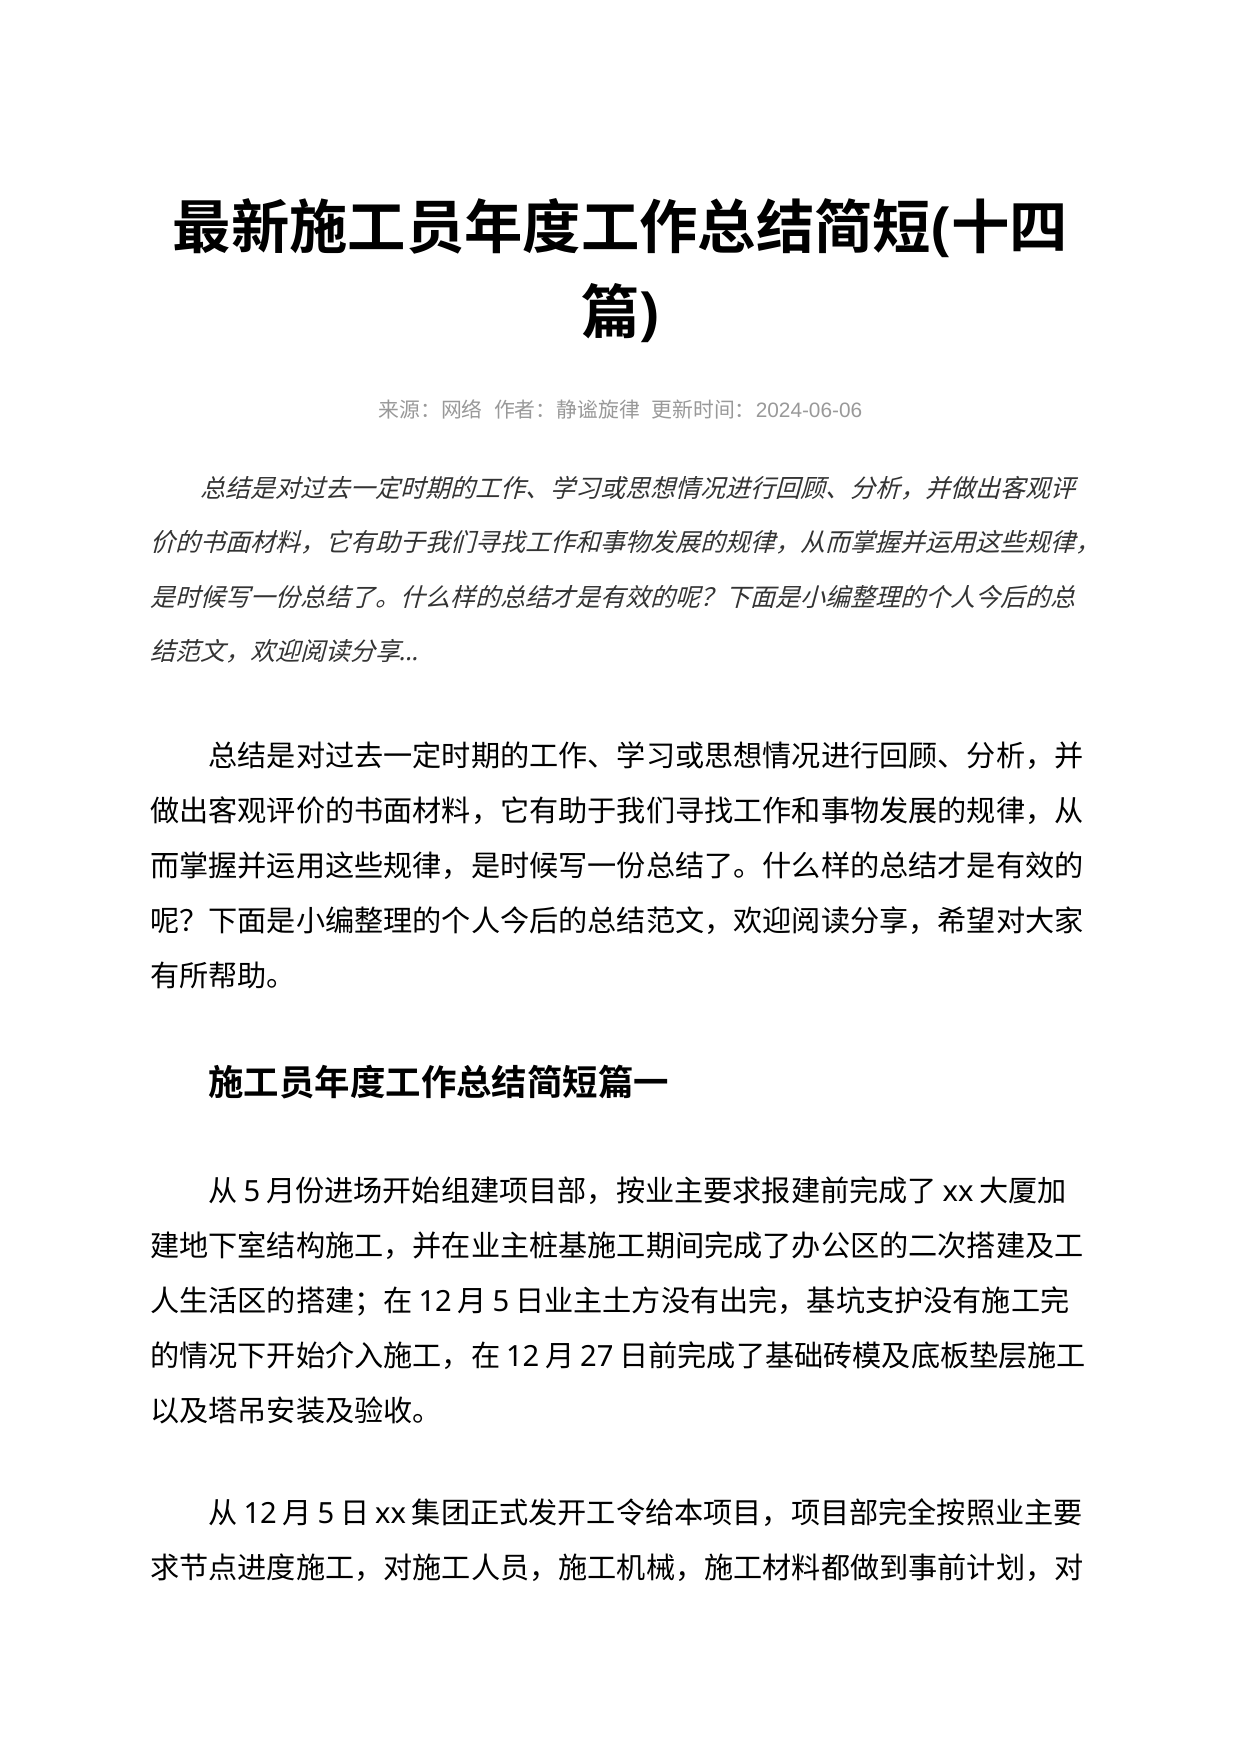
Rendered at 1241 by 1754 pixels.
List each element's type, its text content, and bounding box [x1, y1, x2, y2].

text 施工员年度工作总结简短篇一 [150, 1054, 1090, 1106]
text 总结是对过去一定时期的工作、学习或思想情况进行回顾、分析，并做出客观评价的书面材料，它有助于我们寻找工作和事物发展的规律，从而掌握并运用这些规律，是时候写一份总结了。什么样的总结才是有效的呢？下面是小编整理的个人今后的总结范文，欢迎阅读分享，希望对大家有所帮助。 [150, 733, 1090, 995]
subtitle 最新施工员年度工作总结简短(十四篇) [150, 181, 1090, 351]
text 来源：网络 作者：静谧旋律 更新时间：2024-06-06 [150, 398, 1090, 422]
text 总结是对过去一定时期的工作、学习或思想情况进行回顾、分析，并做出客观评价的书面材料，它有助于我们寻找工作和事物发展的规律，从而掌握并运用这些规律，是时候写一份总结了。什么样的总结才是有效的呢？下面是小编整理的个人今后的总结范文，欢迎阅读分享... [150, 468, 1090, 668]
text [150, 1489, 1090, 1587]
text 从5月份进场开始组建项目部，按业主要求报建前完成了xx大厦加建地下室结构施工，并在业主桩基施工期间完成了办公区的二次搭建及工人生活区的搭建；在12月5日业主土方没有出完，基坑支护没有施工完的情况下开始介入施工，在12月27日前完成了基础砖模及底板垫层施工以及塔吊安装及验收。 [150, 1168, 1090, 1430]
